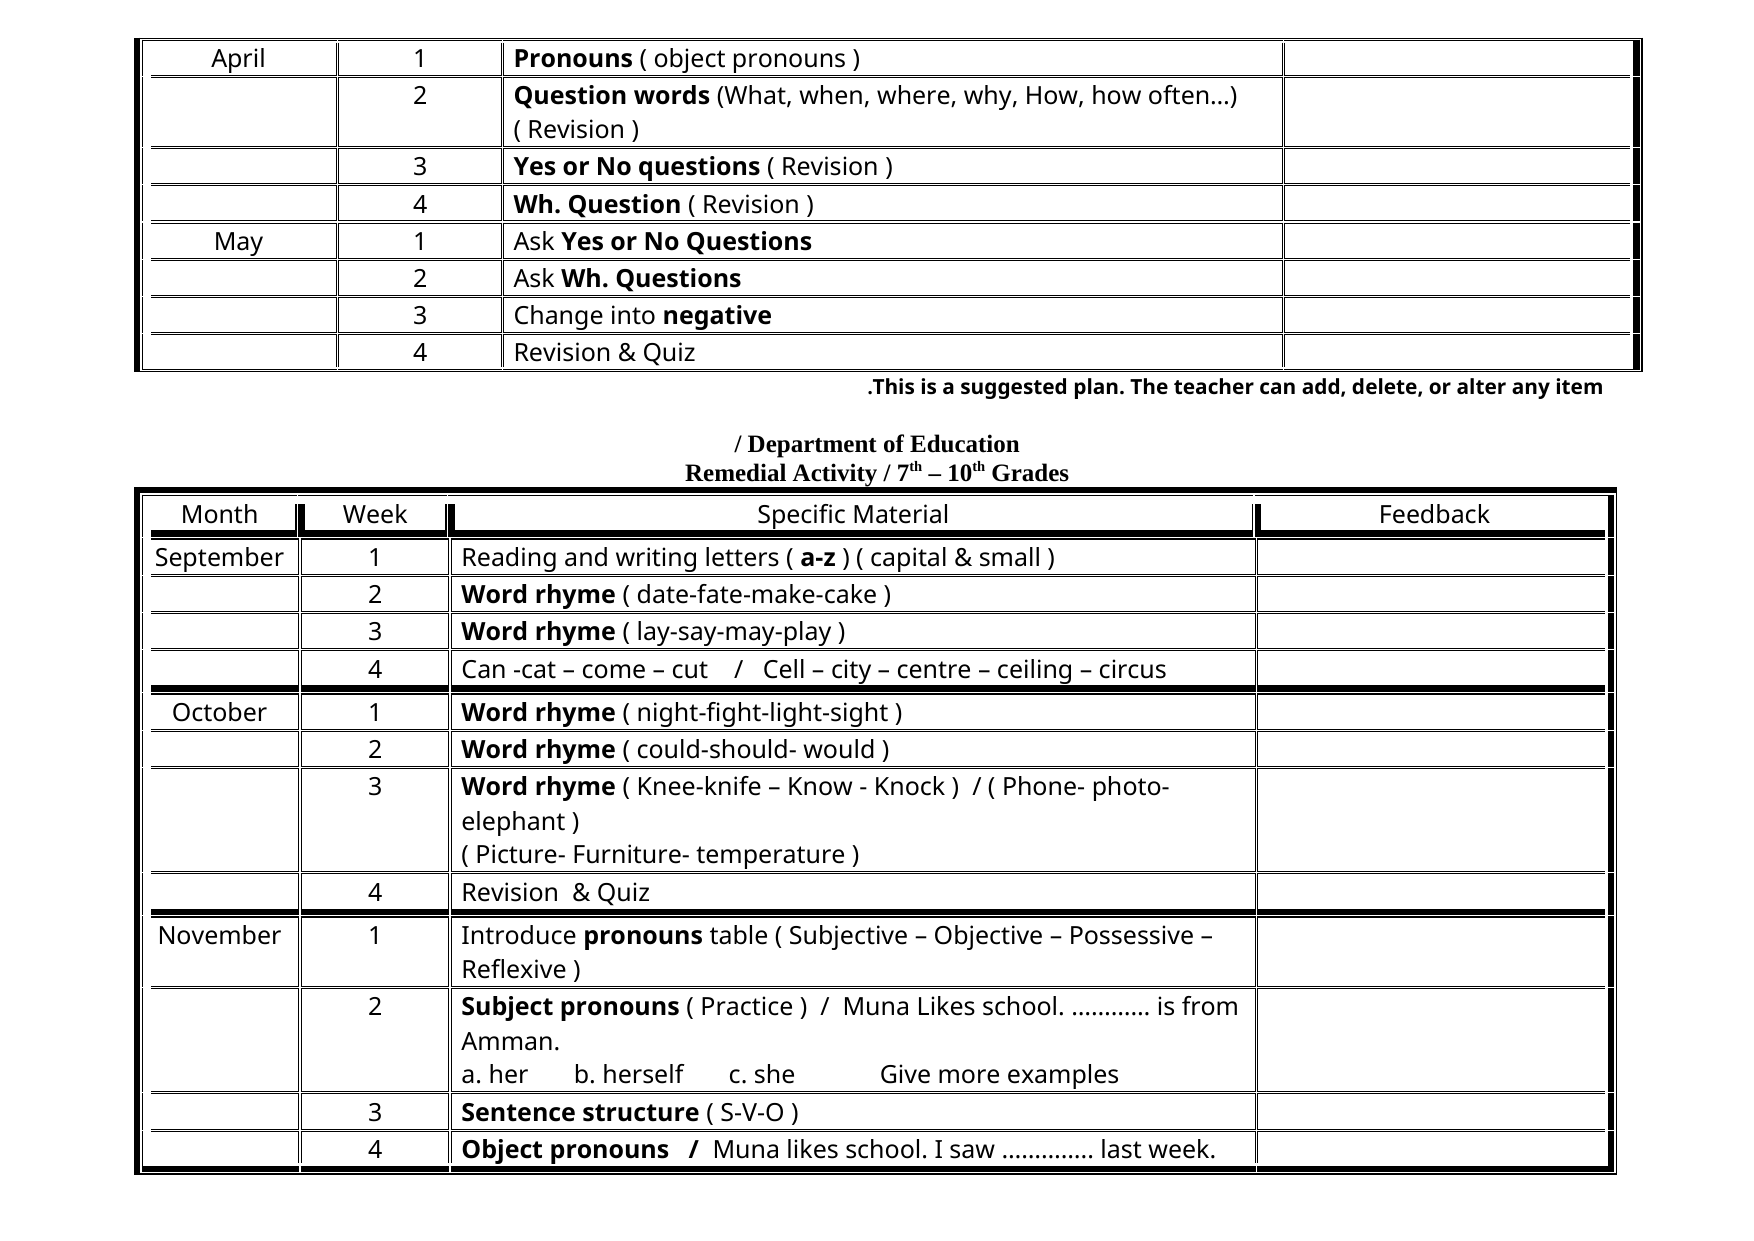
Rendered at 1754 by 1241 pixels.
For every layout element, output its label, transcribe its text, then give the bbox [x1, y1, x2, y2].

table_cell Yes or No questions ( Revision ) [504, 149, 1282, 183]
table_cell 1 [339, 224, 501, 257]
table_cell [1283, 146, 1638, 183]
table_cell 1 [302, 918, 448, 986]
table_cell [1256, 611, 1612, 648]
table_cell Question words (What, when, where, why, How, how often…) ( Revision ) [504, 78, 1282, 146]
table_cell [1283, 41, 1633, 75]
table_cell 1 [302, 540, 448, 574]
table_cell [1256, 530, 1612, 574]
text This is a suggested plan. The teacher can add, delete, or alter any item. [150, 372, 1679, 401]
table_cell and writing letters ( a-z ) ( capital & small ) [452, 540, 1255, 574]
table_cell Ask Wh. Questions [504, 261, 1282, 295]
table_cell 2 [302, 989, 448, 1091]
table_cell [1256, 1091, 1612, 1128]
table_cell 2 [302, 732, 448, 766]
text Remedial Activity / 7th – 10th Grades [150, 458, 1604, 487]
table_cell Word rhyme ( lay-say-may-play ) [452, 614, 1255, 648]
table_cell [1256, 648, 1612, 685]
table_cell 4 [338, 335, 502, 369]
table_cell Word rhyme ( Knee-knife – Know - Knock ) / ( Phone- photo- elephant ) ( Picture- Furniture- temperature ) [452, 769, 1255, 871]
table_cell [140, 146, 338, 183]
table_header Month [140, 493, 300, 530]
table_cell [1256, 986, 1612, 1091]
table_cell [1283, 183, 1638, 220]
table_cell [143, 1129, 300, 1166]
table_cell Word rhyme ( date-fate-make-cake ) [452, 577, 1255, 611]
table_cell [140, 986, 300, 1091]
table_cell 1 [338, 41, 502, 75]
table_cell 4 [339, 186, 501, 220]
table_cell Word rhyme ( night-fight-light-sight ) [452, 695, 1255, 729]
table_cell 2 [339, 261, 501, 295]
table_cell 3 [302, 1094, 448, 1128]
table_cell Can -cat – come – cut / Cell – city – centre – ceiling – circus [452, 651, 1255, 685]
table_cell November [140, 909, 300, 986]
table_header Week [300, 493, 450, 530]
table_cell [140, 871, 300, 908]
table_cell [1256, 685, 1612, 729]
table_cell [1285, 75, 1638, 146]
table_cell [143, 258, 336, 295]
table_cell 4 [302, 651, 448, 685]
table_cell 2 [339, 78, 501, 146]
table_cell [1283, 332, 1638, 369]
table_cell September [140, 530, 300, 574]
table_cell [1256, 1129, 1612, 1166]
table_header Specific Material [450, 493, 1256, 530]
table_cell Introduce pronouns table ( Subjective – Objective – Possessive – Reflexive ) [452, 918, 1255, 986]
table_cell [1283, 220, 1638, 257]
table_cell [1285, 258, 1638, 295]
table_cell 1 [302, 695, 448, 729]
table_cell [143, 729, 298, 766]
text / Department of Education [150, 429, 1604, 458]
table_cell [143, 332, 338, 369]
table_cell April [143, 39, 338, 75]
table_cell [1256, 871, 1612, 908]
table_cell [143, 295, 336, 332]
table_cell Wh. Question ( Revision ) [504, 186, 1282, 220]
table_header Feedback [1256, 496, 1608, 530]
table_cell Pronouns ( object pronouns ) [502, 41, 1283, 75]
table_cell [140, 611, 300, 648]
table_cell [1258, 574, 1612, 611]
table_cell [140, 183, 338, 220]
table_cell Revision & Quiz [502, 335, 1283, 369]
table_cell 3 [302, 769, 448, 871]
table_cell [140, 648, 300, 685]
table_cell Revision & Quiz [452, 874, 1255, 908]
table_cell Ask Yes or No Questions [504, 224, 1282, 257]
table_cell 4 [302, 874, 448, 908]
table_cell [143, 75, 336, 146]
table_cell 3 [339, 149, 501, 183]
table_cell [1258, 729, 1612, 766]
table_cell [1256, 766, 1612, 871]
table_cell October [140, 685, 300, 729]
table_cell Word rhyme ( could-should- would ) [452, 732, 1255, 766]
table_cell 2 [302, 577, 448, 611]
table_cell Subject pronouns ( Practice ) / Muna Likes school. ………… is from . a. her b. herself c. she Give more examples [452, 989, 1255, 1091]
table_cell Sentence structure ( S-V-O ) [452, 1094, 1255, 1128]
table_cell [1256, 909, 1612, 986]
table_cell [143, 574, 298, 611]
table_cell [1285, 295, 1638, 332]
table_cell 3 [339, 298, 501, 332]
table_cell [450, 1132, 1256, 1166]
table_cell [140, 1091, 300, 1128]
table_cell 4 [300, 1129, 450, 1166]
table_cell 3 [302, 614, 448, 648]
table_cell [140, 766, 300, 871]
table_cell Change into negative [504, 298, 1282, 332]
table_cell May [140, 220, 338, 257]
